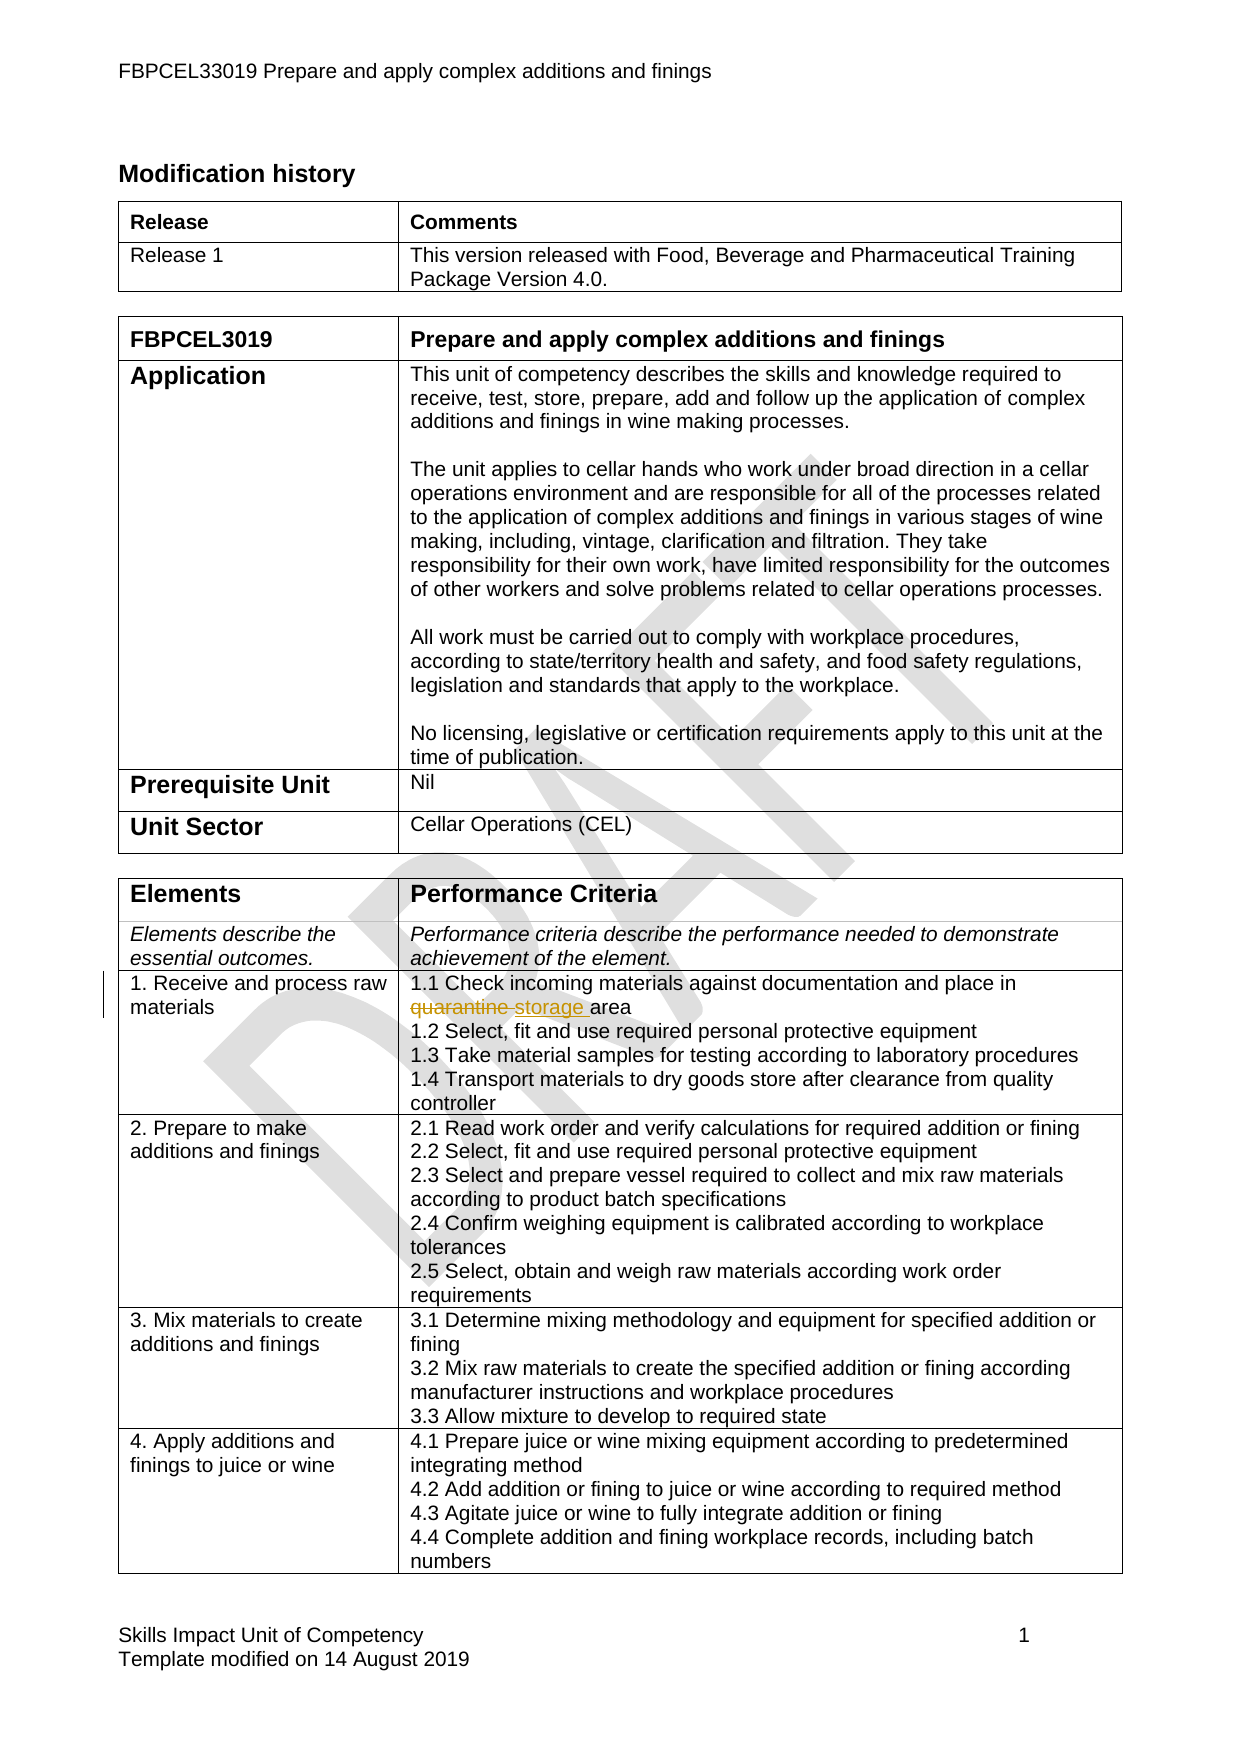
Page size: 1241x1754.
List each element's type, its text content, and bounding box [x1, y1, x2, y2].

table_cell 3.1 Determine mixing methodology and equipment for specified addition or fining 3.2 Mix raw materials to create the specified addition or fining according manufacturer instructions and workplace procedures 3.3 Allow mixture to develop to required state [399, 1308, 1122, 1428]
table_header FBPCEL3019 [119, 317, 398, 360]
table_cell Application [119, 361, 398, 769]
subtitle Modification history [118, 159, 1122, 188]
table_header Comments [399, 202, 1121, 242]
table_cell 4.1 Prepare juice or wine mixing equipment according to predetermined integrating method 4.2 Add addition or fining to juice or wine according to required method 4.3 Agitate juice or wine to fully integrate addition or fining 4.4 Complete addition and fining workplace records, including batch numbers [399, 1429, 1122, 1573]
table_header Elements [119, 879, 398, 921]
table_cell This version released with Food, Beverage and Pharmaceutical Training Package Version 4.0. [399, 243, 1121, 291]
table_cell Prerequisite Unit [119, 770, 398, 811]
table_cell 1.1 Check incoming materials against documentation and place in area 1.2 Select, fit and use required personal protective equipment 1.3 Take material samples for testing according to laboratory procedures 1.4 Transport materials to dry goods store after clearance from quality controller [399, 971, 1122, 1114]
table_cell Release 1 [119, 243, 398, 291]
table_header Release [119, 202, 398, 242]
table_cell Performance criteria describe the performance needed to demonstrate achievement of the element. [399, 922, 1122, 969]
table_header Prepare and apply complex additions and finings [399, 317, 1122, 360]
table_cell Elements describe the essential outcomes. [119, 922, 398, 969]
table_cell 4. Apply additions and finings to juice or wine [119, 1429, 398, 1573]
table_cell Nil [399, 770, 1122, 811]
table_header Performance Criteria [399, 879, 1122, 921]
table_cell 2. Prepare to make additions and finings [119, 1115, 398, 1307]
table_cell This unit of competency describes the skills and knowledge required to receive, test, store, prepare, add and follow up the application of complex additions and finings in wine making processes. The unit applies to cellar hands who work under broad direction in a cellar operations environment and are responsible for all of the processes related to the application of complex additions and finings in various stages of wine making, including, vintage, clarification and filtration. They take responsibility for their own work, have limited responsibility for the outcomes of other workers and solve problems related to cellar operations processes. All work must be carried out to comply with workplace procedures, according to state/territory health and safety, and food safety regulations, legislation and standards that apply to the workplace. No licensing, legislative or certification requirements apply to this unit at the time of publication. [399, 361, 1122, 769]
table_cell 1. Receive and process raw materials [119, 971, 398, 1114]
table_cell Cellar Operations (CEL) [399, 812, 1122, 853]
table_cell Unit Sector [119, 812, 398, 853]
table_cell 3. Mix materials to create additions and finings [119, 1308, 398, 1428]
table_cell 2.1 Read work order and verify calculations for required addition or fining 2.2 Select, fit and use required personal protective equipment 2.3 Select and prepare vessel required to collect and mix raw materials according to product batch specifications 2.4 Confirm weighing equipment is calibrated according to workplace tolerances 2.5 Select, obtain and weigh raw materials according work order requirements [399, 1115, 1122, 1307]
